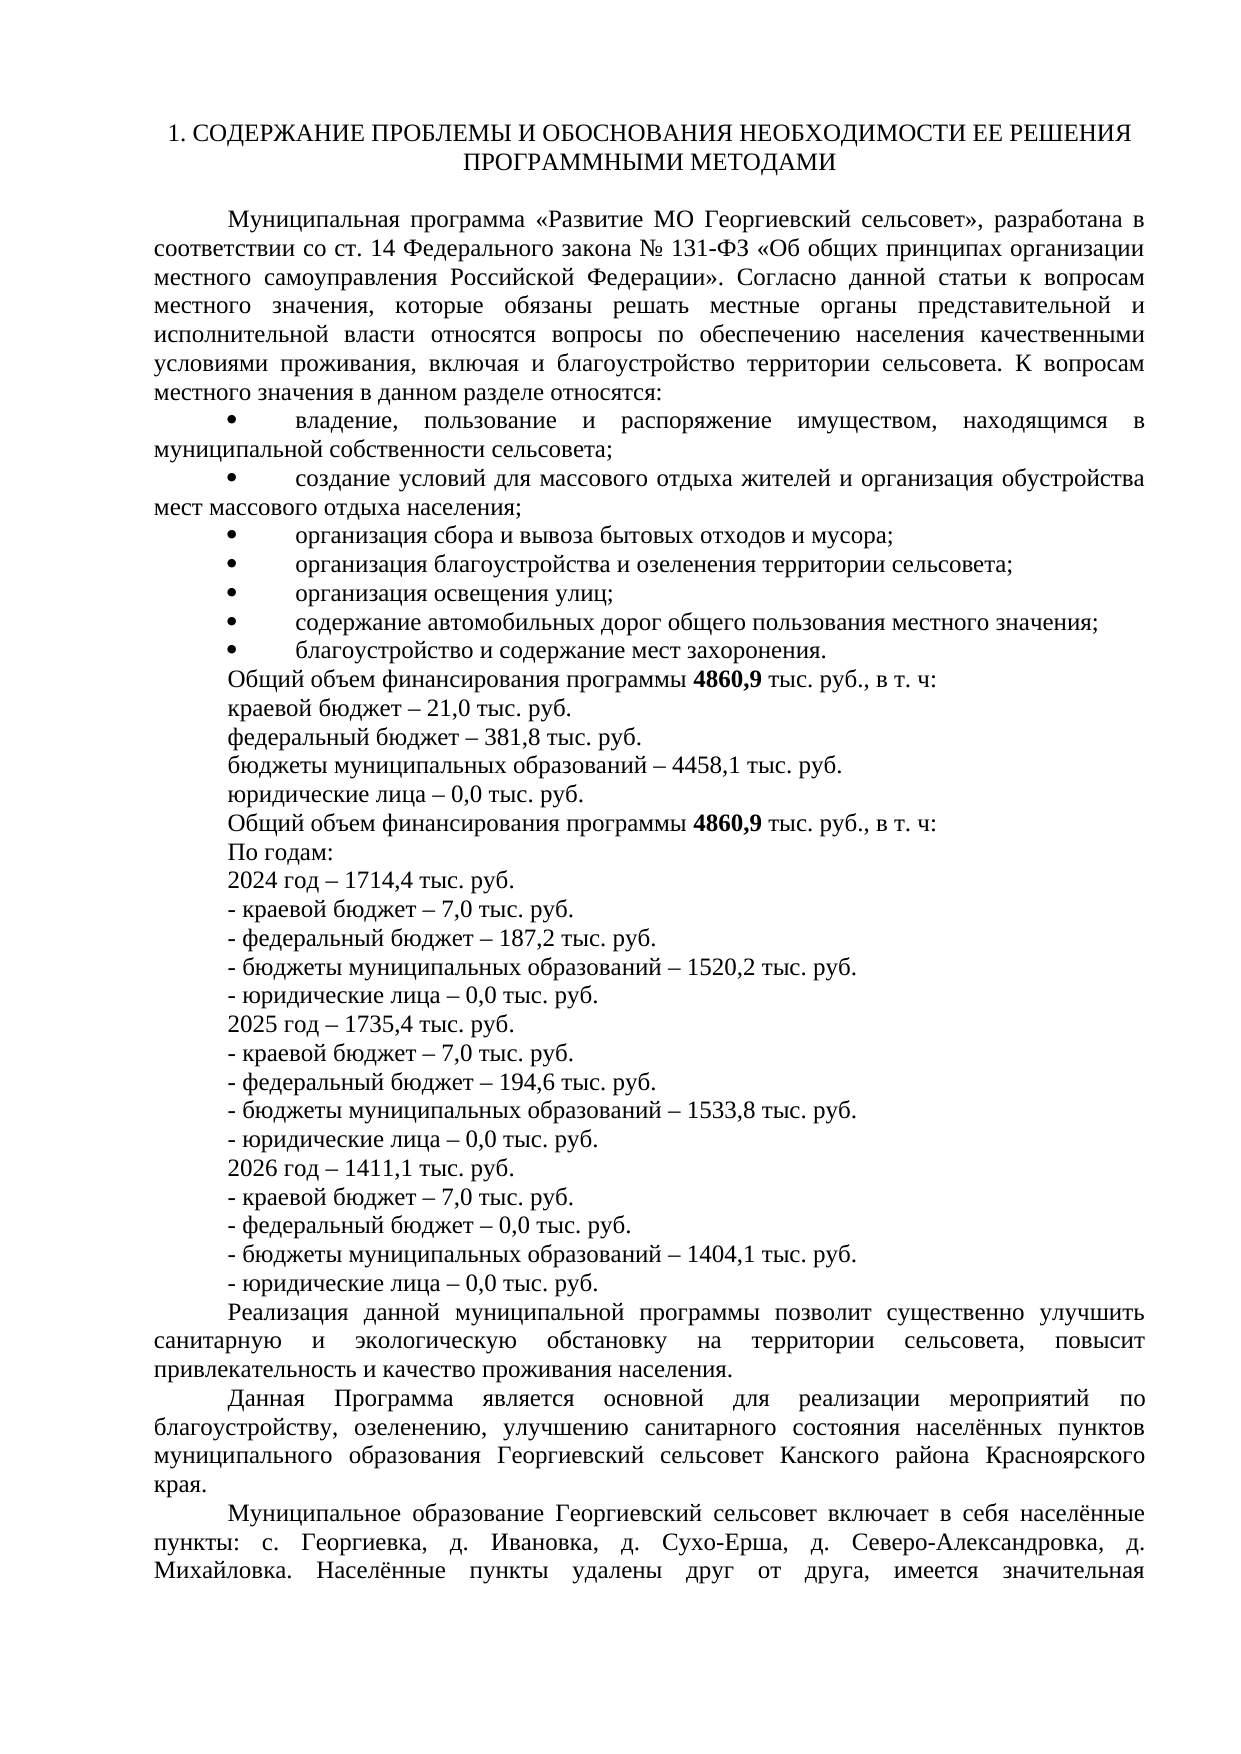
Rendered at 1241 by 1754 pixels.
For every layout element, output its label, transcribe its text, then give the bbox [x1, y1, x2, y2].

text Реализация данной муниципальной программы позволит существенно улучшить санитарную и экологическую обстановку на территории сельсовета, повысит привлекательность и качество проживания населения. [154, 1297, 1146, 1383]
text 2024 год – 1714,4 тыс. руб. [154, 866, 1146, 894]
text - бюджеты муниципальных образований – 1404,1 тыс. руб. [154, 1239, 1146, 1268]
text - юридические лица – 0,0 тыс. руб. [154, 1268, 1146, 1297]
text юридические лица – 0,0 тыс. руб. [154, 779, 1146, 808]
text бюджеты муниципальных образований – 4458,1 тыс. руб. [154, 751, 1146, 779]
text - федеральный бюджет – 0,0 тыс. руб. [154, 1211, 1146, 1239]
text - краевой бюджет – 7,0 тыс. руб. [154, 894, 1146, 923]
text федеральный бюджет – 381,8 тыс. руб. [154, 722, 1146, 751]
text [154, 1498, 1146, 1584]
text - бюджеты муниципальных образований – 1533,8 тыс. руб. [154, 1096, 1146, 1124]
text - федеральный бюджет – 194,6 тыс. руб. [154, 1067, 1146, 1096]
text - юридические лица – 0,0 тыс. руб. [154, 1124, 1146, 1153]
text По годам: [154, 837, 1146, 866]
text - краевой бюджет – 7,0 тыс. руб. [154, 1182, 1146, 1211]
list благоустройство и содержание мест захоронения. [154, 636, 1146, 664]
text - юридические лица – 0,0 тыс. руб. [154, 981, 1146, 1009]
text - бюджеты муниципальных образований – 1520,2 тыс. руб. [154, 952, 1146, 981]
list создание условий для массового отдыха жителей и организация обустройства мест массового отдыха населения; [154, 463, 1146, 521]
list содержание автомобильных дорог общего пользования местного значения; [154, 607, 1146, 636]
text Общий объем финансирования программы 4860,9 тыс. руб., в т. ч: [154, 808, 1146, 837]
list организация благоустройства и озеленения территории сельсовета; [154, 549, 1146, 578]
text Муниципальная программа «Развитие МО Георгиевский сельсовет», разработана в соответствии со ст. 14 Федерального закона № 131-ФЗ «Об общих принципах организации местного самоуправления Российской Федерации». Согласно данной статьи к вопросам местного значения, которые обязаны решать местные органы представительной и исполнительной власти относятся вопросы по обеспечению населения качественными условиями проживания, включая и благоустройство территории сельсовета. К вопросам местного значения в данном разделе относятся: [154, 204, 1146, 406]
text 2026 год – 1411,1 тыс. руб. [154, 1153, 1146, 1182]
text - федеральный бюджет – 187,2 тыс. руб. [154, 923, 1146, 952]
text Данная Программа является основной для реализации мероприятий по благоустройству, озеленению, улучшению санитарного состояния населённых пунктов муниципального образования Георгиевский сельсовет Канского района Красноярского края. [154, 1383, 1146, 1498]
list организация сбора и вывоза бытовых отходов и мусора; [154, 521, 1146, 549]
text 1. СОДЕРЖАНИЕ ПРОБЛЕМЫ И ОБОСНОВАНИЯ НЕОБХОДИМОСТИ ЕЕ РЕШЕНИЯ ПРОГРАММНЫМИ МЕТОДАМИ [154, 118, 1146, 176]
list организация освещения улиц; [154, 578, 1146, 607]
list владение, пользование и распоряжение имуществом, находящимся в муниципальной собственности сельсовета; [154, 406, 1146, 463]
text Общий объем финансирования программы 4860,9 тыс. руб., в т. ч: [154, 664, 1146, 693]
text - краевой бюджет – 7,0 тыс. руб. [154, 1038, 1146, 1067]
text 2025 год – 1735,4 тыс. руб. [154, 1009, 1146, 1038]
text краевой бюджет – 21,0 тыс. руб. [154, 693, 1146, 722]
